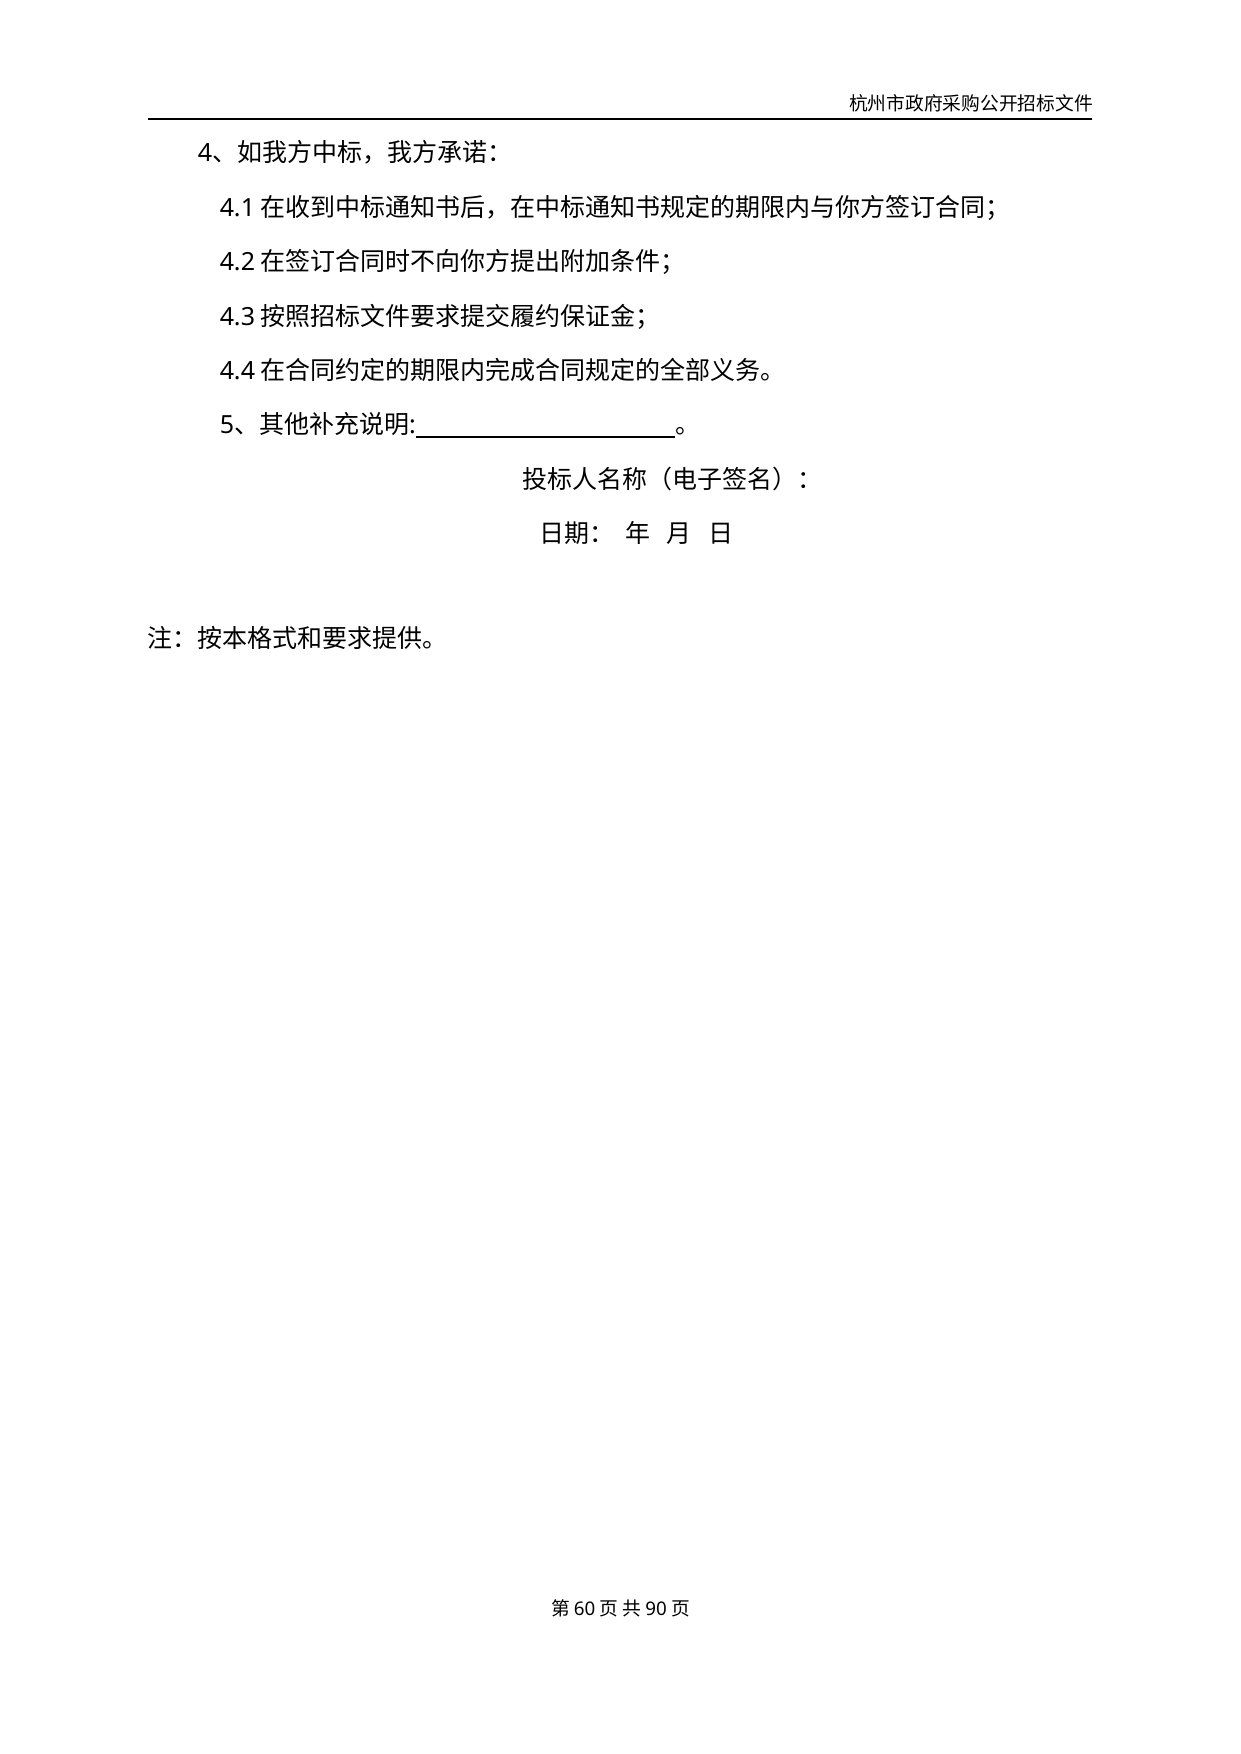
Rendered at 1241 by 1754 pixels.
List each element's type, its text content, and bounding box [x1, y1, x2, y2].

text 4.1在收到中标通知书后，在中标通知书规定的期限内与你方签订合同； [169, 187, 1092, 223]
text 4.2在签订合同时不向你方提出附加条件； [169, 242, 1092, 278]
text 注：按本格式和要求提供。 [148, 619, 1049, 655]
text 4.4在合同约定的期限内完成合同规定的全部义务。 [169, 350, 1092, 387]
text 投标人名称（电子签名）： [148, 459, 1092, 495]
text 4、如我方中标，我方承诺： [148, 133, 1092, 169]
text 日期： 年 月 日 [148, 513, 1092, 550]
text 4.3按照招标文件要求提交履约保证金； [169, 296, 1092, 332]
text 5、其他补充说明: 。 [169, 405, 1092, 441]
